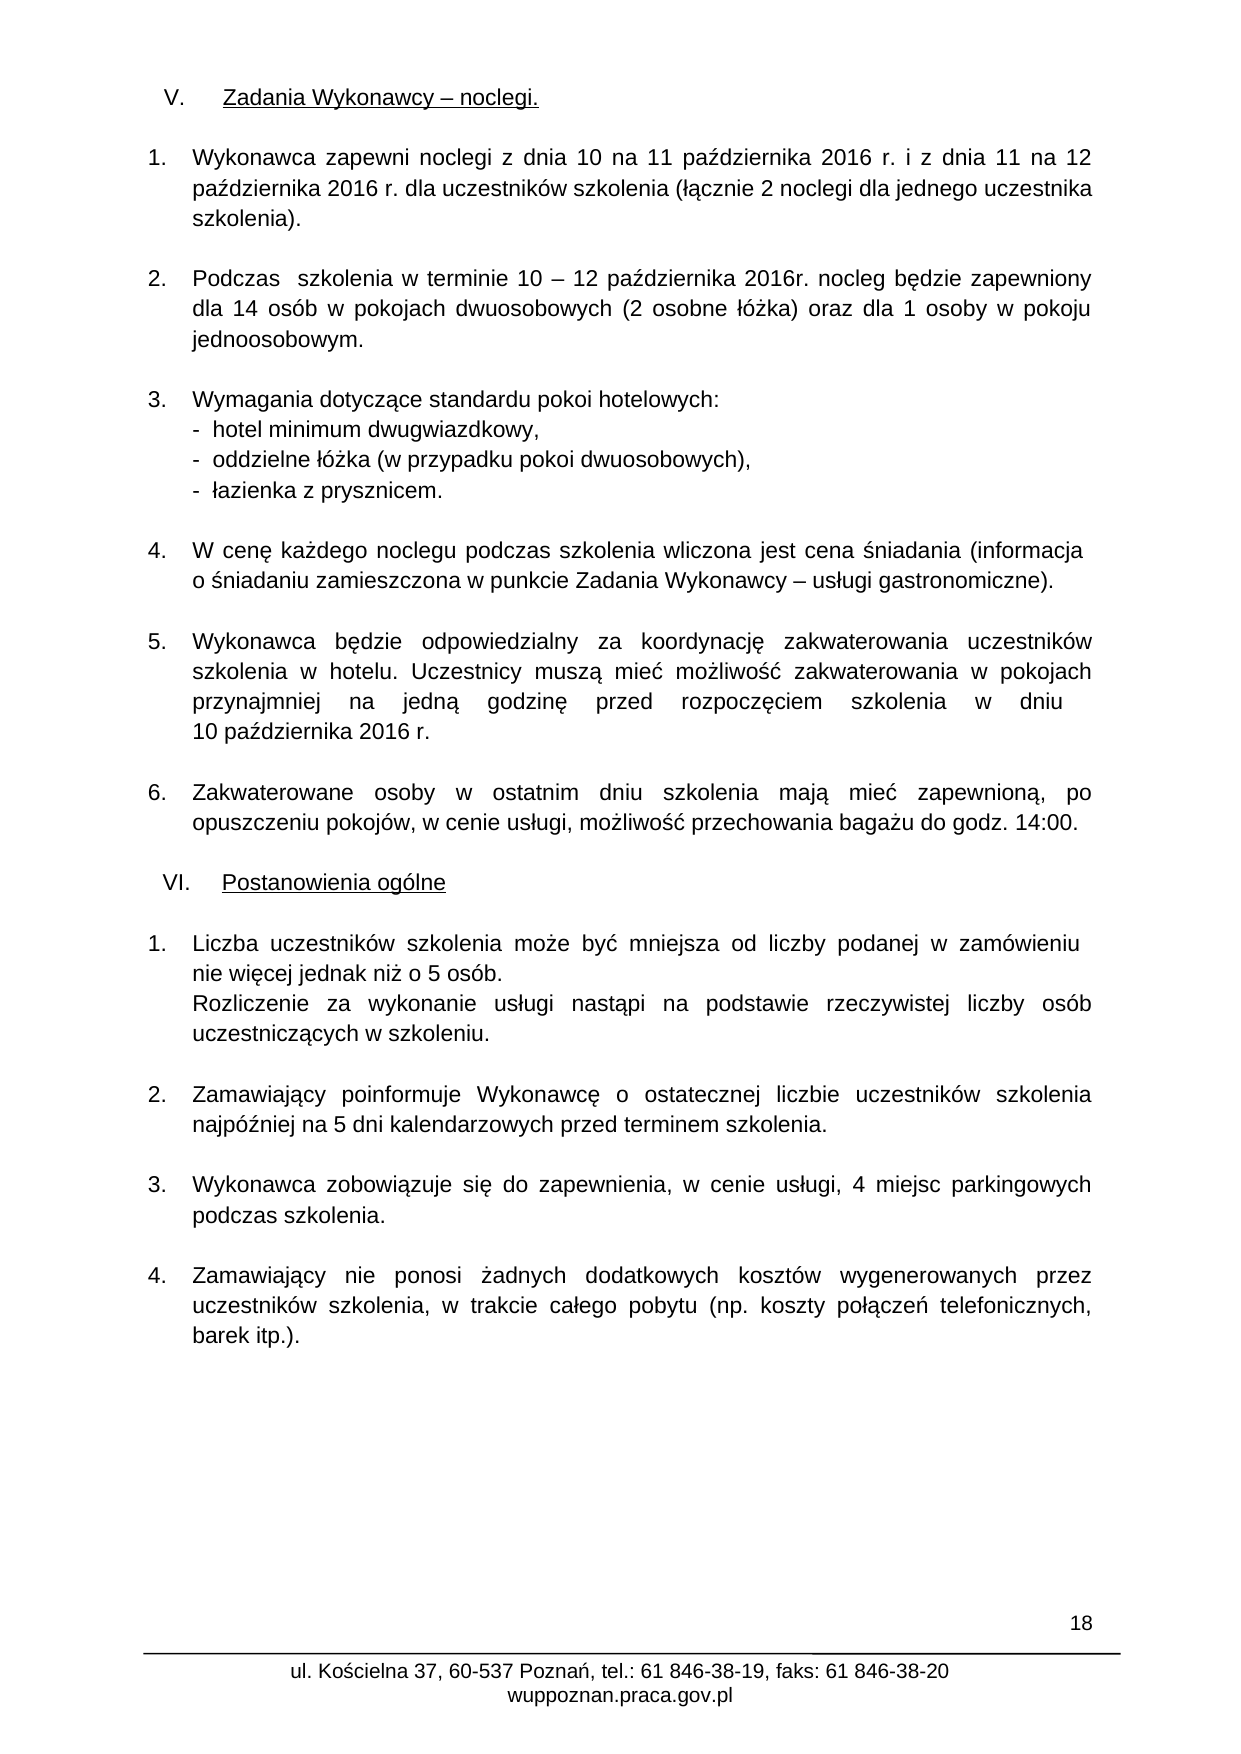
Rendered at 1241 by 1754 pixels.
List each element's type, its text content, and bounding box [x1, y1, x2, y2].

list W cenę każdego noclegu podczas szkolenia wliczona jest cena śniadania (informacja o śniadaniu zamieszczona w punkcie Zadania Wykonawcy – usługi gastronomiczne). [148, 537, 1092, 593]
list Zamawiający poinformuje Wykonawcę o ostatecznej liczbie uczestników szkolenia najpóźniej na 5 dni kalendarzowych przed terminem szkolenia. [148, 1081, 1092, 1137]
list Liczba uczestników szkolenia może być mniejsza od liczby podanej w zamówieniu nie więcej jednak niż o 5 osób. [148, 930, 1092, 986]
list Zadania Wykonawcy – noclegi. [185, 84, 1092, 110]
text - łazienka z prysznicem. [192, 477, 1092, 503]
list - hotel minimum dwugwiazdkowy, [192, 416, 1092, 442]
list Zamawiający nie ponosi żadnych dodatkowych kosztów wygenerowanych przez uczestników szkolenia, w trakcie całego pobytu (np. koszty połączeń telefonicznych, barek itp.). [148, 1262, 1092, 1349]
list Wykonawca zobowiązuje się do zapewnienia, w cenie usługi, 4 miejsc parkingowych podczas szkolenia. [148, 1171, 1092, 1228]
text - oddzielne łóżka (w przypadku pokoi dwuosobowych), [192, 446, 1092, 473]
list Podczas szkolenia w terminie 10 – 12 października 2016r. nocleg będzie zapewniony dla 14 osób w pokojach dwuosobowych (2 osobne łóżka) oraz dla 1 osoby w pokoju jednoosobowym. [148, 265, 1092, 352]
list Rozliczenie za wykonanie usługi nastąpi na podstawie rzeczywistej liczby osób uczestniczących w szkoleniu. [148, 990, 1092, 1047]
list Zakwaterowane osoby w ostatnim dniu szkolenia mają mieć zapewnioną, po opuszczeniu pokojów, w cenie usługi, możliwość przechowania bagażu do godz. 14:00. [148, 779, 1092, 835]
list Wykonawca będzie odpowiedzialny za koordynację zakwaterowania uczestników szkolenia w hotelu. Uczestnicy muszą mieć możliwość zakwaterowania w pokojach przynajmniej na jedną godzinę przed rozpoczęciem szkolenia w dniu 10 października 2016 r. [148, 628, 1092, 744]
list Postanowienia ogólne [162, 869, 1092, 896]
list Wykonawca zapewni noclegi z dnia 10 na 11 października 2016 r. i z dnia 11 na 12 października 2016 r. dla uczestników szkolenia (łącznie 2 noclegi dla jednego uczestnika szkolenia). [148, 144, 1092, 231]
list Wymagania dotyczące standardu pokoi hotelowych: [148, 386, 1092, 412]
